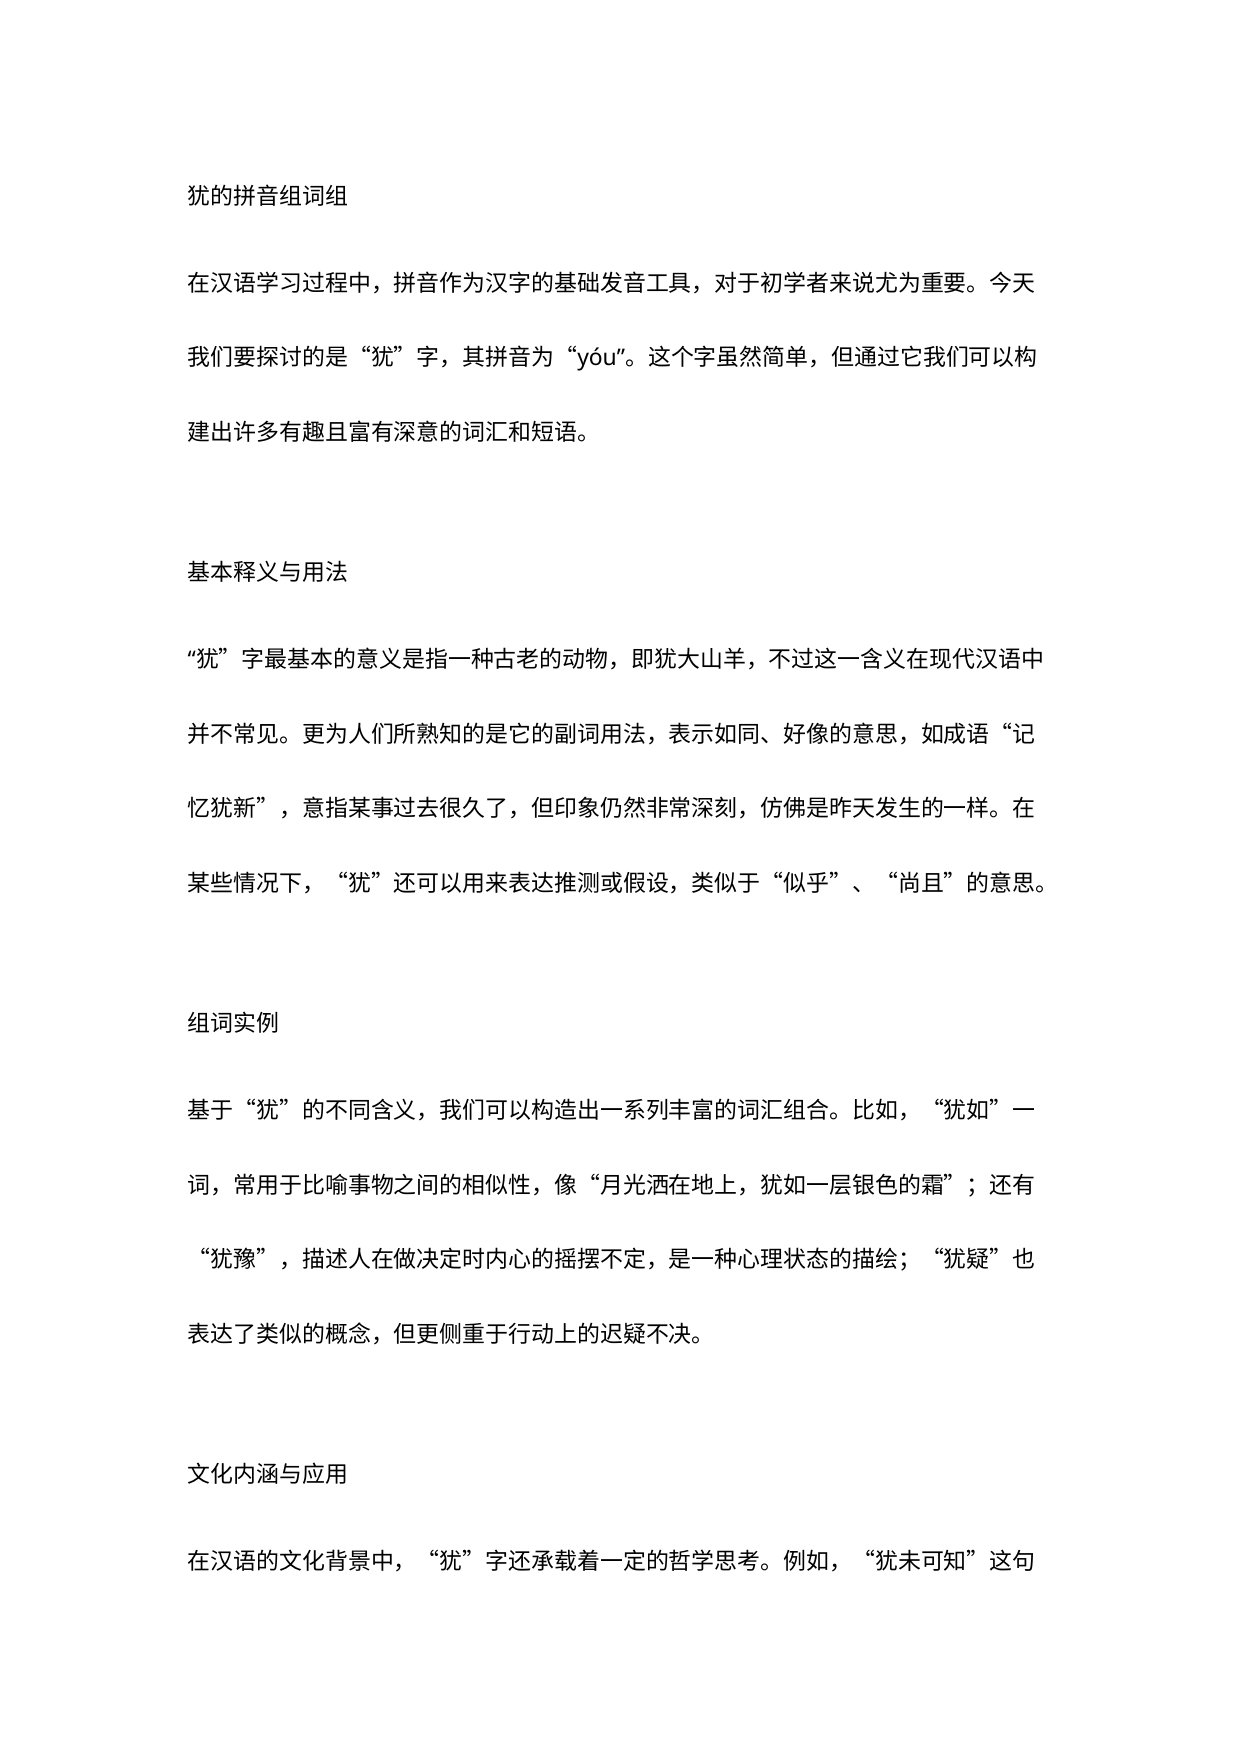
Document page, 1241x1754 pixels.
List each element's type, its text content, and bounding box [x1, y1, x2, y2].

text 犹的拼音组词组 [187, 162, 1053, 227]
text 组词实例 [187, 989, 1053, 1054]
text “犹”字最基本的意义是指一种古老的动物，即犹大山羊，不过这一含义在现代汉语中并不常见。更为人们所熟知的是它的副词用法，表示如同、好像的意思，如成语“记忆犹新”，意指某事过去很久了，但印象仍然非常深刻，仿佛是昨天发生的一样。在某些情况下，“犹”还可以用来表达推测或假设，类似于“似乎”、“尚且”的意思。 [187, 625, 1053, 914]
text 基本释义与用法 [187, 538, 1053, 603]
text 文化内涵与应用 [187, 1440, 1053, 1505]
text 基于“犹”的不同含义，我们可以构造出一系列丰富的词汇组合。比如，“犹如”一词，常用于比喻事物之间的相似性，像“月光洒在地上，犹如一层银色的霜”；还有“犹豫”，描述人在做决定时内心的摇摆不定，是一种心理状态的描绘；“犹疑”也表达了类似的概念，但更侧重于行动上的迟疑不决。 [187, 1076, 1053, 1365]
text 在汉语学习过程中，拼音作为汉字的基础发音工具，对于初学者来说尤为重要。今天我们要探讨的是“犹”字，其拼音为“yóu”。这个字虽然简单，但通过它我们可以构建出许多有趣且富有深意的词汇和短语。 [187, 248, 1053, 463]
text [187, 1527, 1053, 1592]
